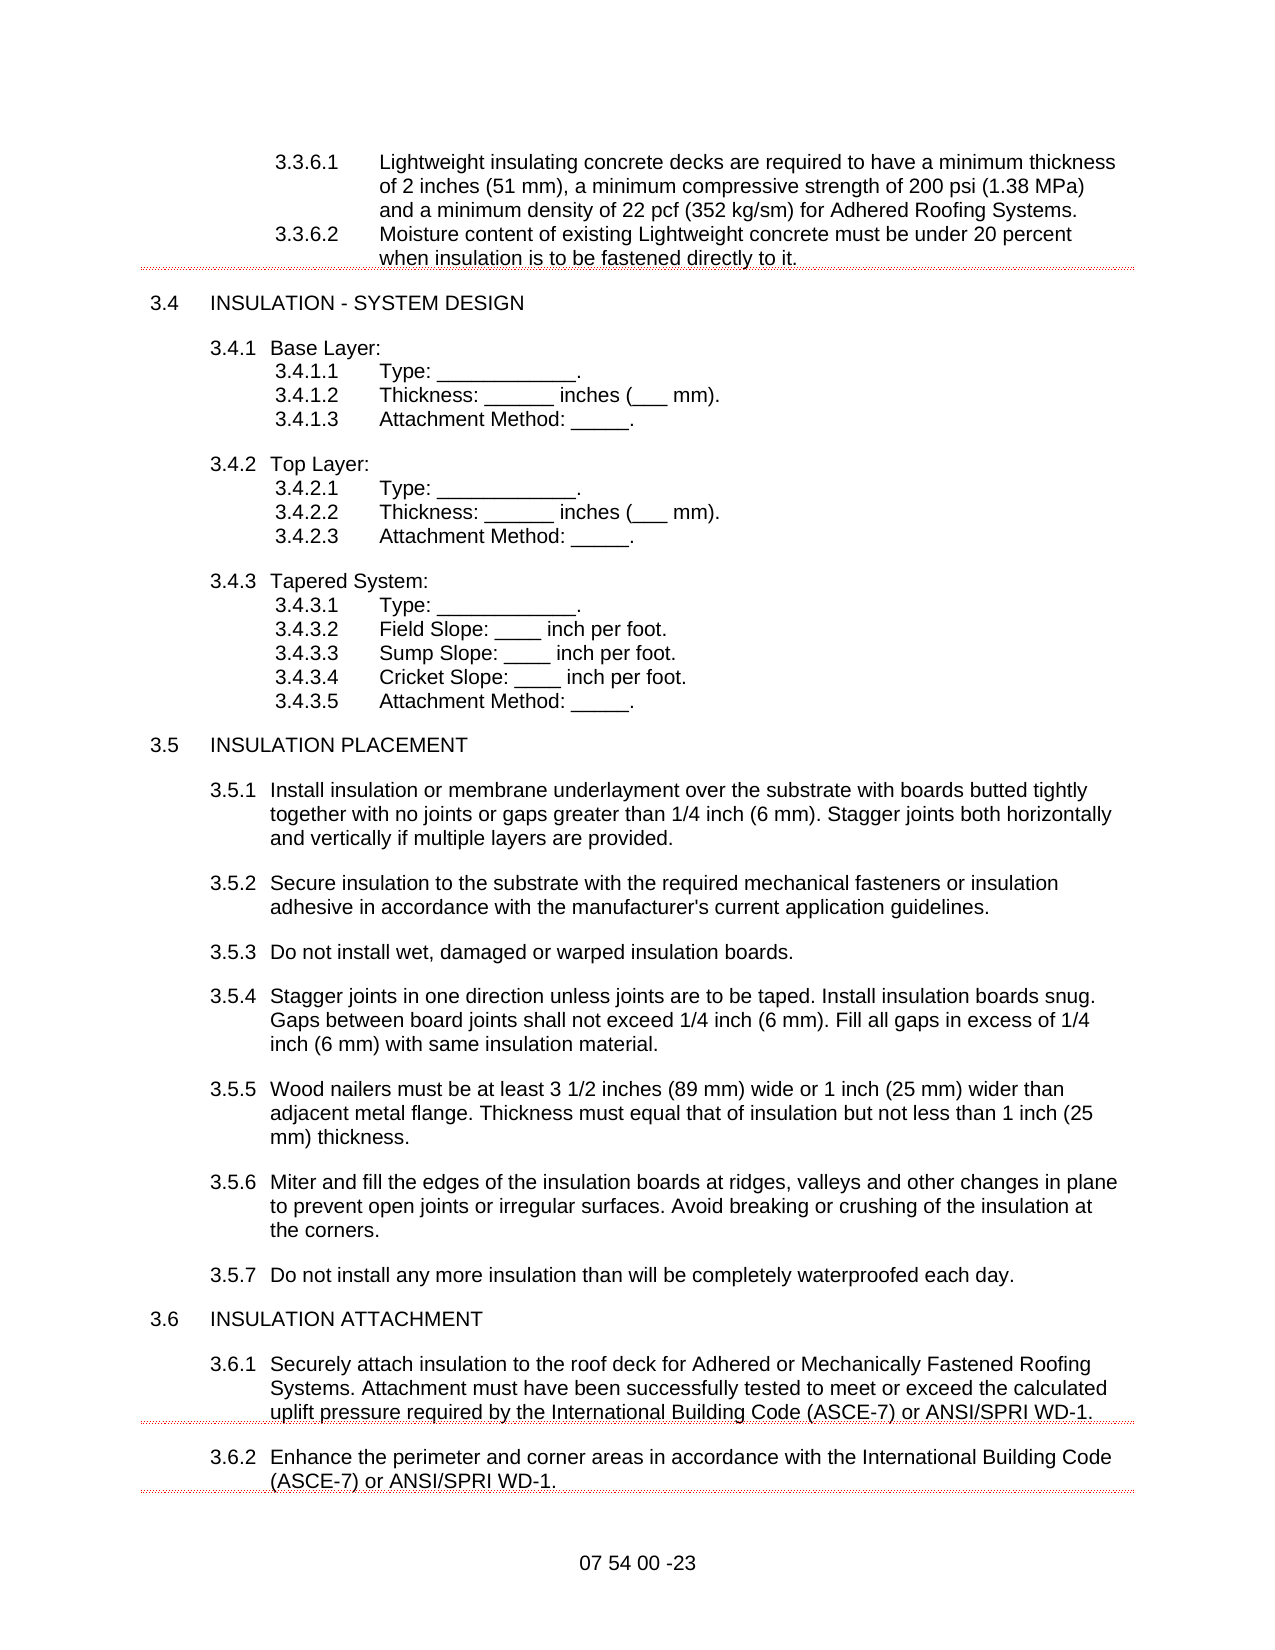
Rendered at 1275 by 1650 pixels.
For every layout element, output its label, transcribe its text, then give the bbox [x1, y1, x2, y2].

list Install insulation or membrane underlayment over the substrate with boards butted tightly together with no joints or gaps greater than 1/4 inch (6 mm). Stagger joints both horizontally and vertically if multiple layers are provided. [210, 778, 1125, 850]
list Do not install wet, damaged or warped insulation boards. [210, 939, 1125, 963]
list Type: ____________. [275, 359, 1125, 383]
list Cricket Slope: ____ inch per foot. [275, 664, 1125, 688]
list Wood nailers must be at least 3 1/2 inches (89 mm) wide or 1 inch (25 mm) wider than adjacent metal flange. Thickness must equal that of insulation but not less than 1 inch (25 mm) thickness. [210, 1077, 1125, 1149]
list Type: ____________. [275, 476, 1125, 500]
list Do not install any more insulation than will be completely waterproofed each day. [210, 1262, 1125, 1286]
list Moisture content of existing Lightweight concrete must be under 20 percent when insulation is to be fastened directly to it. [275, 222, 1125, 270]
list Attachment Method: _____. [275, 524, 1125, 548]
list Secure insulation to the substrate with the required mechanical fasteners or insulation adhesive in accordance with the manufacturer's current application guidelines. [210, 871, 1125, 919]
list Thickness: ______ inches (___ mm). [275, 500, 1125, 524]
list Type: ____________. [275, 593, 1125, 617]
list Top Layer: [210, 452, 1125, 476]
list Miter and fill the edges of the insulation boards at ridges, valleys and other changes in plane to prevent open joints or irregular surfaces. Avoid breaking or crushing of the insulation at the corners. [210, 1170, 1125, 1242]
list Attachment Method: _____. [275, 407, 1125, 431]
list INSULATION ATTACHMENT [150, 1307, 1125, 1331]
list Lightweight insulating concrete decks are required to have a minimum thickness of 2 inches (51 mm), a minimum compressive strength of 200 psi (1.38 MPa) and a minimum density of 22 pcf (352 kg/sm) for Adhered Roofing Systems. [275, 150, 1125, 222]
list Attachment Method: _____. [275, 688, 1125, 712]
list Tapered System: [210, 569, 1125, 593]
list INSULATION PLACEMENT [150, 733, 1125, 757]
list Enhance the perimeter and corner areas in accordance with the International Building Code (ASCE-7) or ANSI/SPRI WD-1. [210, 1445, 1125, 1493]
list Sump Slope: ____ inch per foot. [275, 641, 1125, 664]
list Stagger joints in one direction unless joints are to be taped. Install insulation boards snug. Gaps between board joints shall not exceed 1/4 inch (6 mm). Fill all gaps in excess of 1/4 inch (6 mm) with same insulation material. [210, 984, 1125, 1056]
list Field Slope: ____ inch per foot. [275, 617, 1125, 641]
list Thickness: ______ inches (___ mm). [275, 383, 1125, 407]
list Base Layer: [210, 335, 1125, 359]
list INSULATION - SYSTEM DESIGN [150, 291, 1125, 314]
list Securely attach insulation to the roof deck for Adhered or Mechanically Fastened Roofing Systems. Attachment must have been successfully tested to meet or exceed the calculated uplift pressure required by the International Building Code (ASCE-7) or ANSI/SPRI WD-1. [210, 1352, 1125, 1424]
